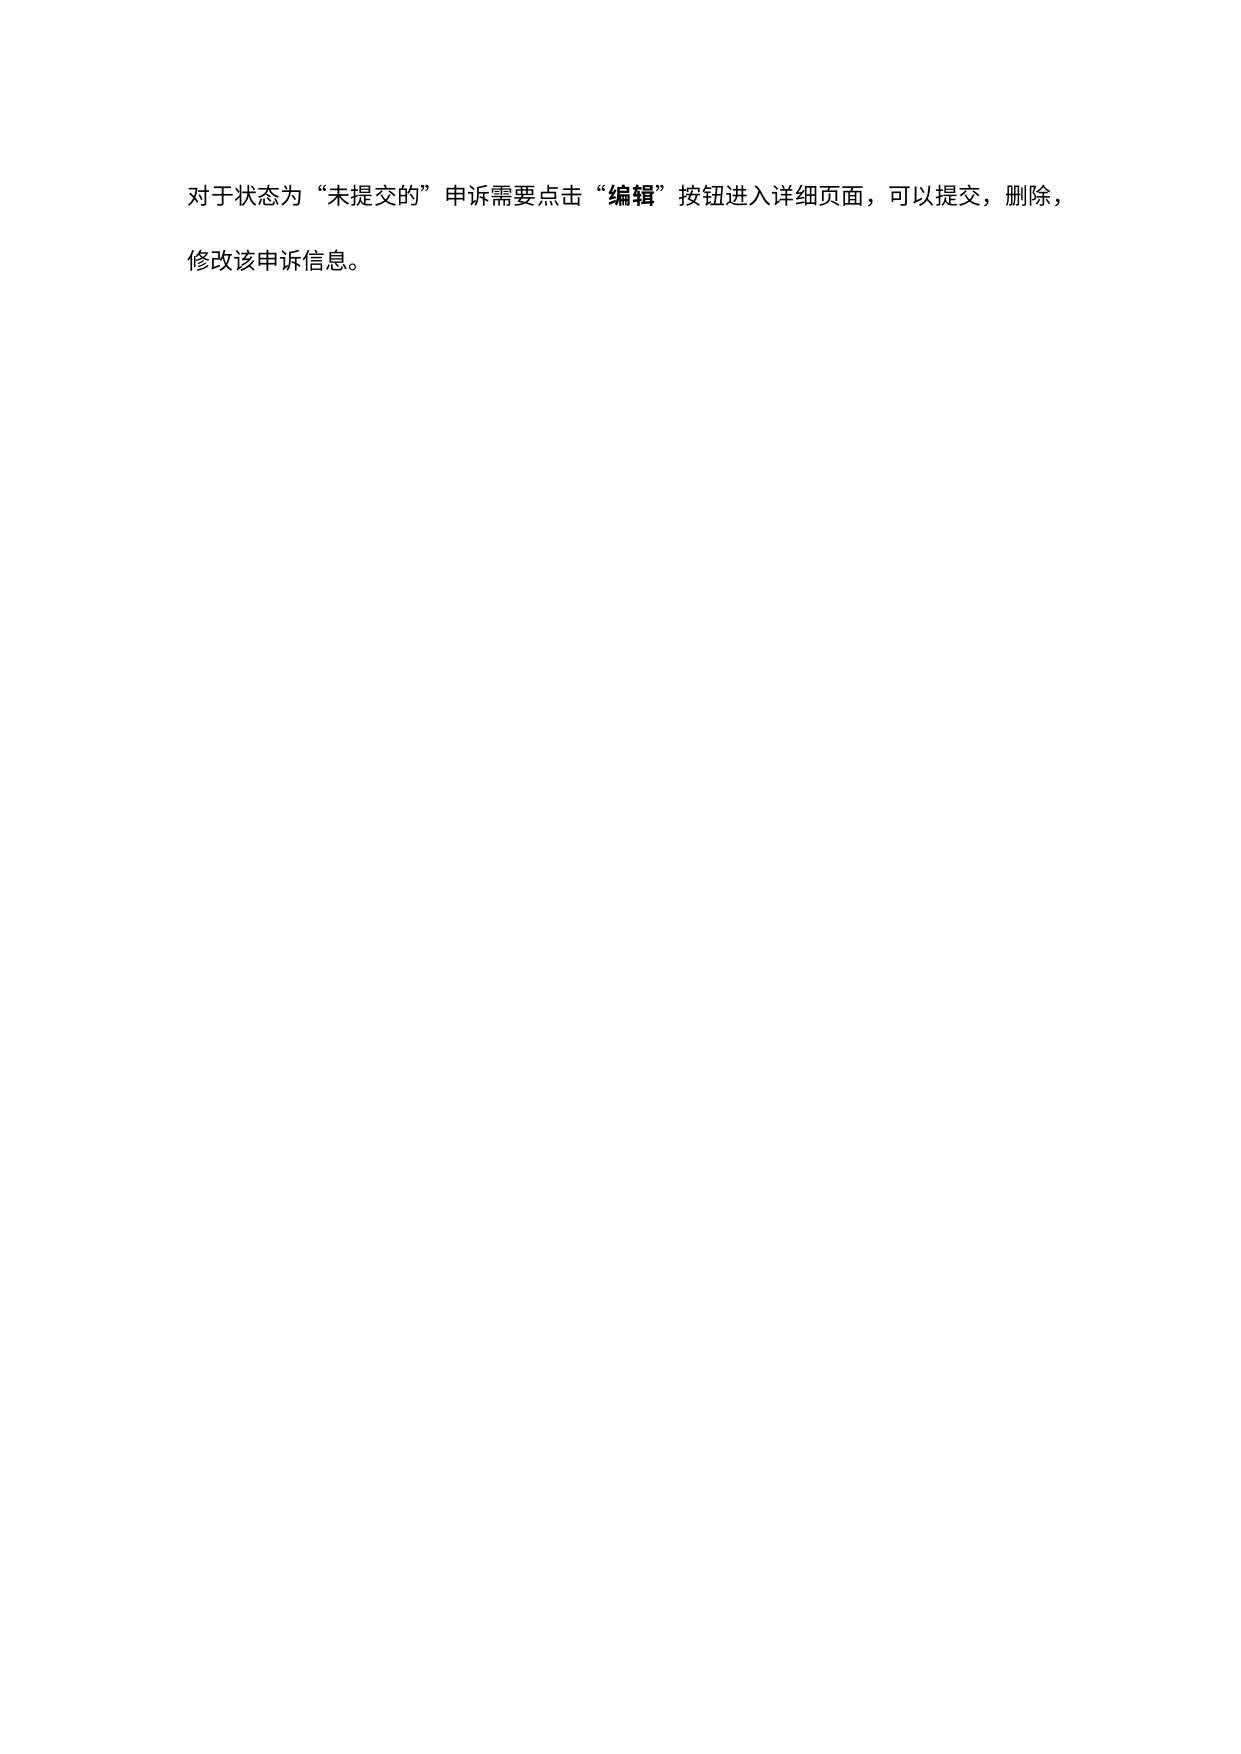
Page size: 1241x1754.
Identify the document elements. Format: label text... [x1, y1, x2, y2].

text 对于状态为“未提交的”申诉需要点击“编辑”按钮进入详细页面，可以提交，删除，修改该申诉信息。 [187, 162, 1053, 292]
